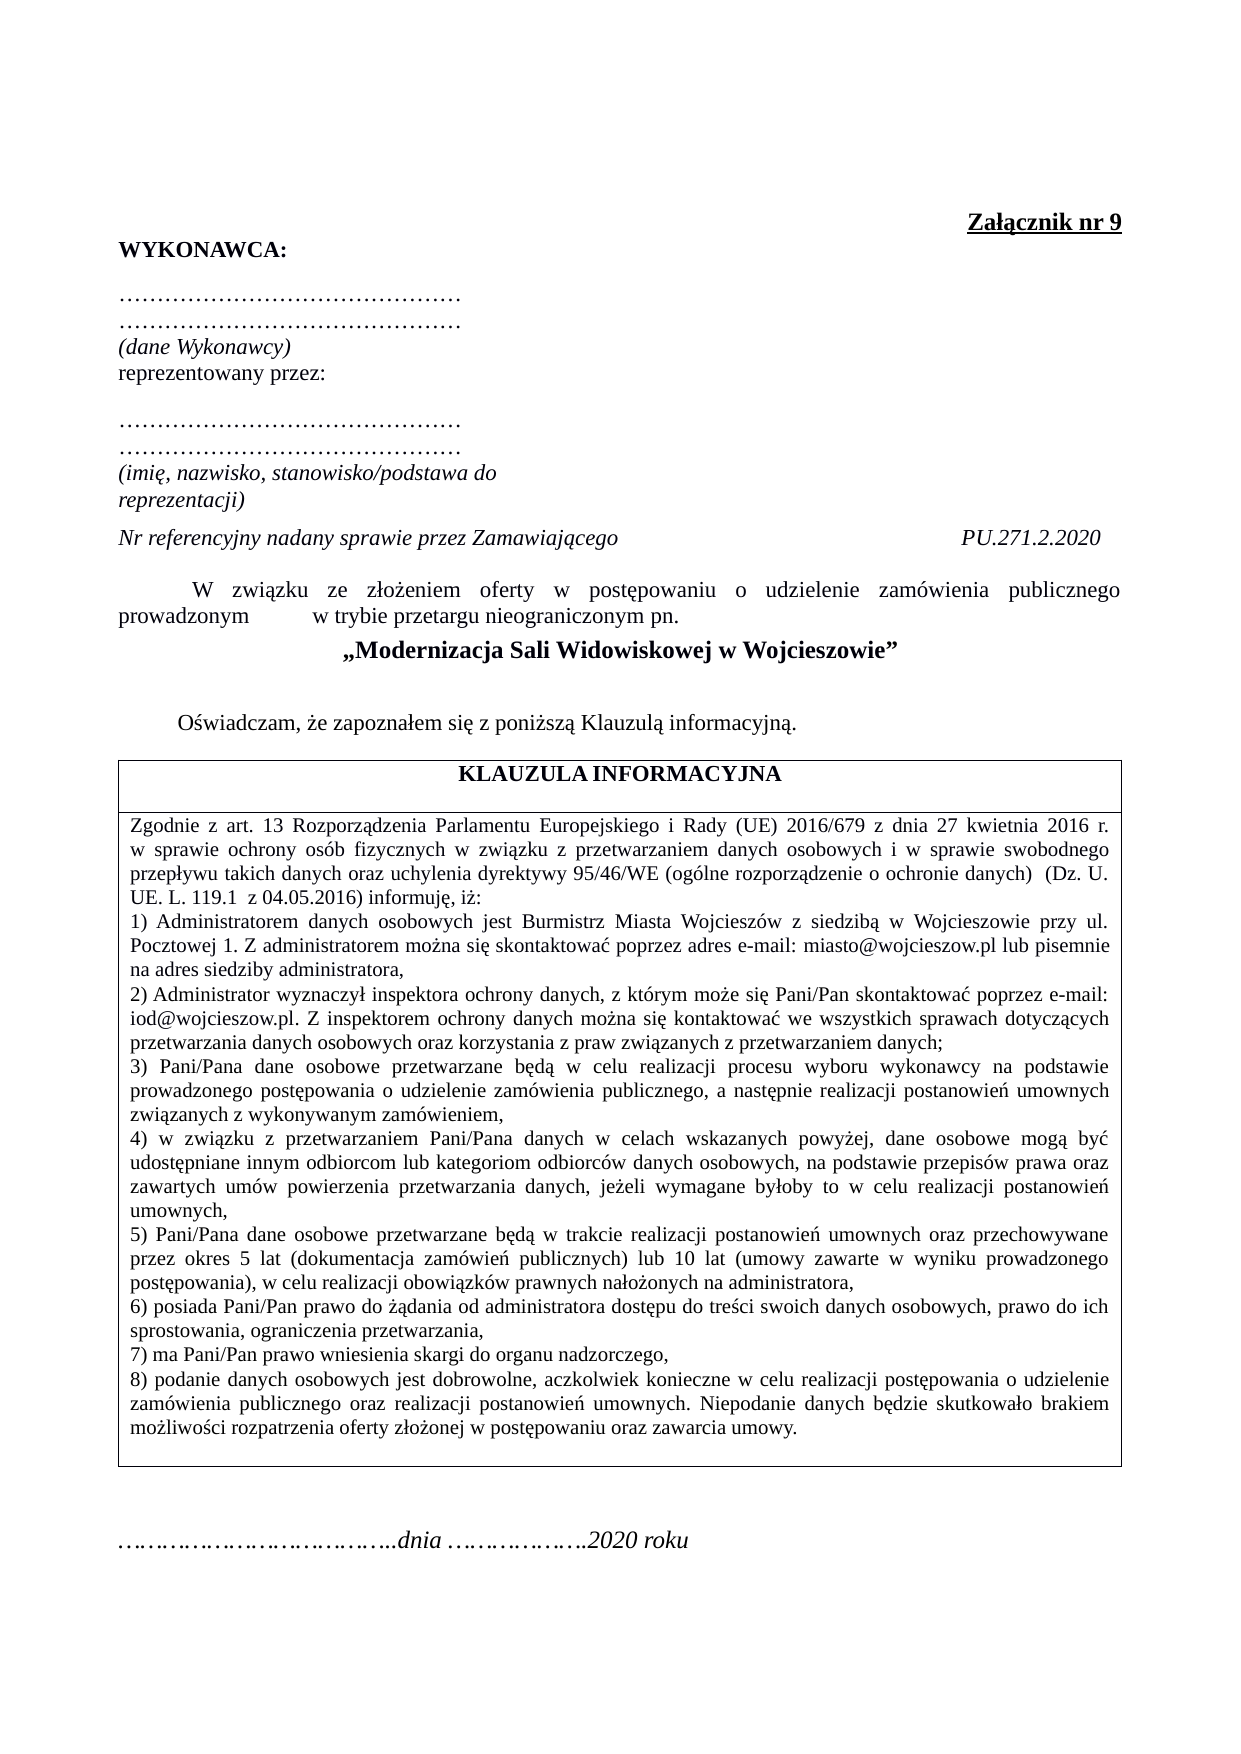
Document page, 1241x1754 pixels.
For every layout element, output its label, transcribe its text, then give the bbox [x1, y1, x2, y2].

text Oświadczam, że zapoznałem się z poniższą Klauzulą informacyjną. [118, 709, 1122, 735]
text (imię, nazwisko, stanowisko/podstawa do [118, 459, 1122, 486]
text ……………………………………… [118, 280, 1122, 307]
text reprezentowany przez: [118, 359, 1122, 386]
text WYKONAWCA: [118, 236, 1122, 263]
list „Modernizacja Sali Widowiskowej w Wojcieszowie” [118, 635, 1122, 663]
text ……………………………………… [118, 433, 1122, 459]
table_cell Zgodnie z art. 13 Rozporządzenia Parlamentu Europejskiego i Rady (UE) 2016/679 z dnia 27 kwietnia 2016 r. w sprawie ochrony osób fizycznych w związku z przetwarzaniem danych osobowych i w sprawie swobodnego przepływu takich danych oraz uchylenia dyrektywy 95/46/WE (ogólne rozporządzenie o ochronie danych) (Dz. U. UE. L. 119.1 z 04.05.2016) informuję, iż: 1) Administratorem danych osobowych jest Burmistrz Miasta Wojcieszów z siedzibą w Wojcieszowie przy ul. Pocztowej 1. Z administratorem można się skontaktować poprzez adres e-mail: miasto@wojcieszow.pl lub pisemnie na adres siedziby administratora, 2) Administrator wyznaczył inspektora ochrony danych, z którym może się Pani/Pan skontaktować poprzez e-mail: iod@wojcieszow.pl. Z inspektorem ochrony danych można się kontaktować we wszystkich sprawach dotyczących przetwarzania danych osobowych oraz korzystania z praw związanych z przetwarzaniem danych; 3) Pani/Pana dane osobowe przetwarzane będą w celu realizacji procesu wyboru wykonawcy na podstawie prowadzonego postępowania o udzielenie zamówienia publicznego, a następnie realizacji postanowień umownych związanych z wykonywanym zamówieniem, 4) w związku z przetwarzaniem Pani/Pana danych w celach wskazanych powyżej, dane osobowe mogą być udostępniane innym odbiorcom lub kategoriom odbiorców danych osobowych, na podstawie przepisów prawa oraz zawartych umów powierzenia przetwarzania danych, jeżeli wymagane byłoby to w celu realizacji postanowień umownych, 5) Pani/Pana dane osobowe przetwarzane będą w trakcie realizacji postanowień umownych oraz przechowywane przez okres 5 lat (dokumentacja zamówień publicznych) lub 10 lat (umowy zawarte w wyniku prowadzonego postępowania), w celu realizacji obowiązków prawnych nałożonych na administratora, 6) posiada Pani/Pan prawo do żądania od administratora dostępu do treści swoich danych osobowych, prawo do ich sprostowania, ograniczenia przetwarzania, 7) ma Pani/Pan prawo wniesienia skargi do organu nadzorczego, 8) podanie danych osobowych jest dobrowolne, aczkolwiek konieczne w celu realizacji postępowania o udzielenie zamówienia publicznego oraz realizacji postanowień umownych. Niepodanie danych będzie skutkowało brakiem możliwości rozpatrzenia oferty złożonej w postępowaniu oraz zawarcia umowy. [119, 813, 1121, 1466]
text Nr referencyjny nadany sprawie przez Zamawiającego PU.271.2.2020 [118, 524, 1122, 551]
subtitle W związku ze złożeniem oferty w postępowaniu o udzielenie zamówienia publicznego prowadzonym w trybie przetargu nieograniczonym pn. [118, 576, 1122, 628]
text ……………………………………… [118, 307, 1122, 333]
table_header KLAUZULA INFORMACYJNA [119, 761, 1121, 812]
text (dane Wykonawcy) [118, 333, 1122, 359]
text Załącznik nr 9 [118, 207, 1122, 236]
text ………………………………..dnia ……………….2020 roku [118, 1525, 1122, 1554]
text ……………………………………… [118, 407, 1122, 433]
text reprezentacji) [118, 486, 1122, 512]
